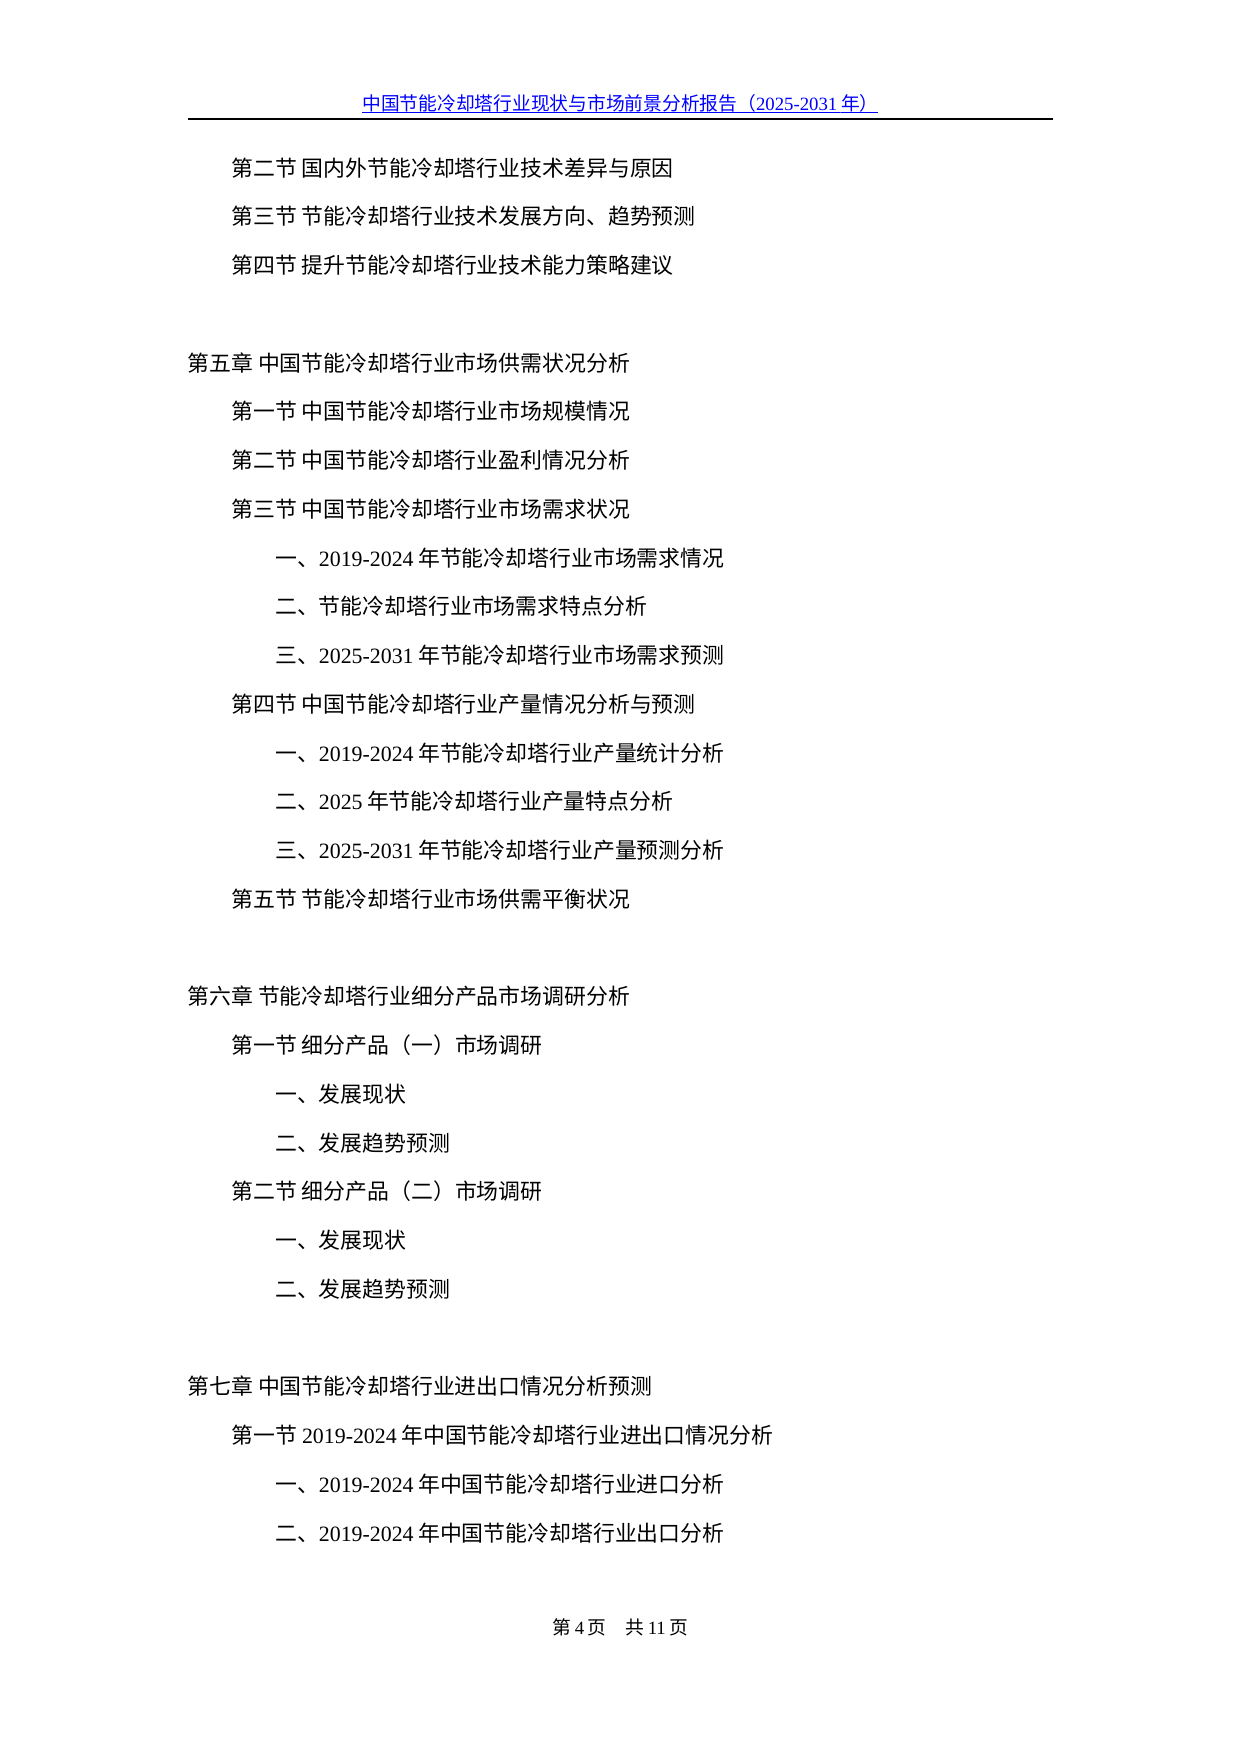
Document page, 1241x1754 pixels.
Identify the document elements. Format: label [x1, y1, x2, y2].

text [187, 150, 1053, 1548]
